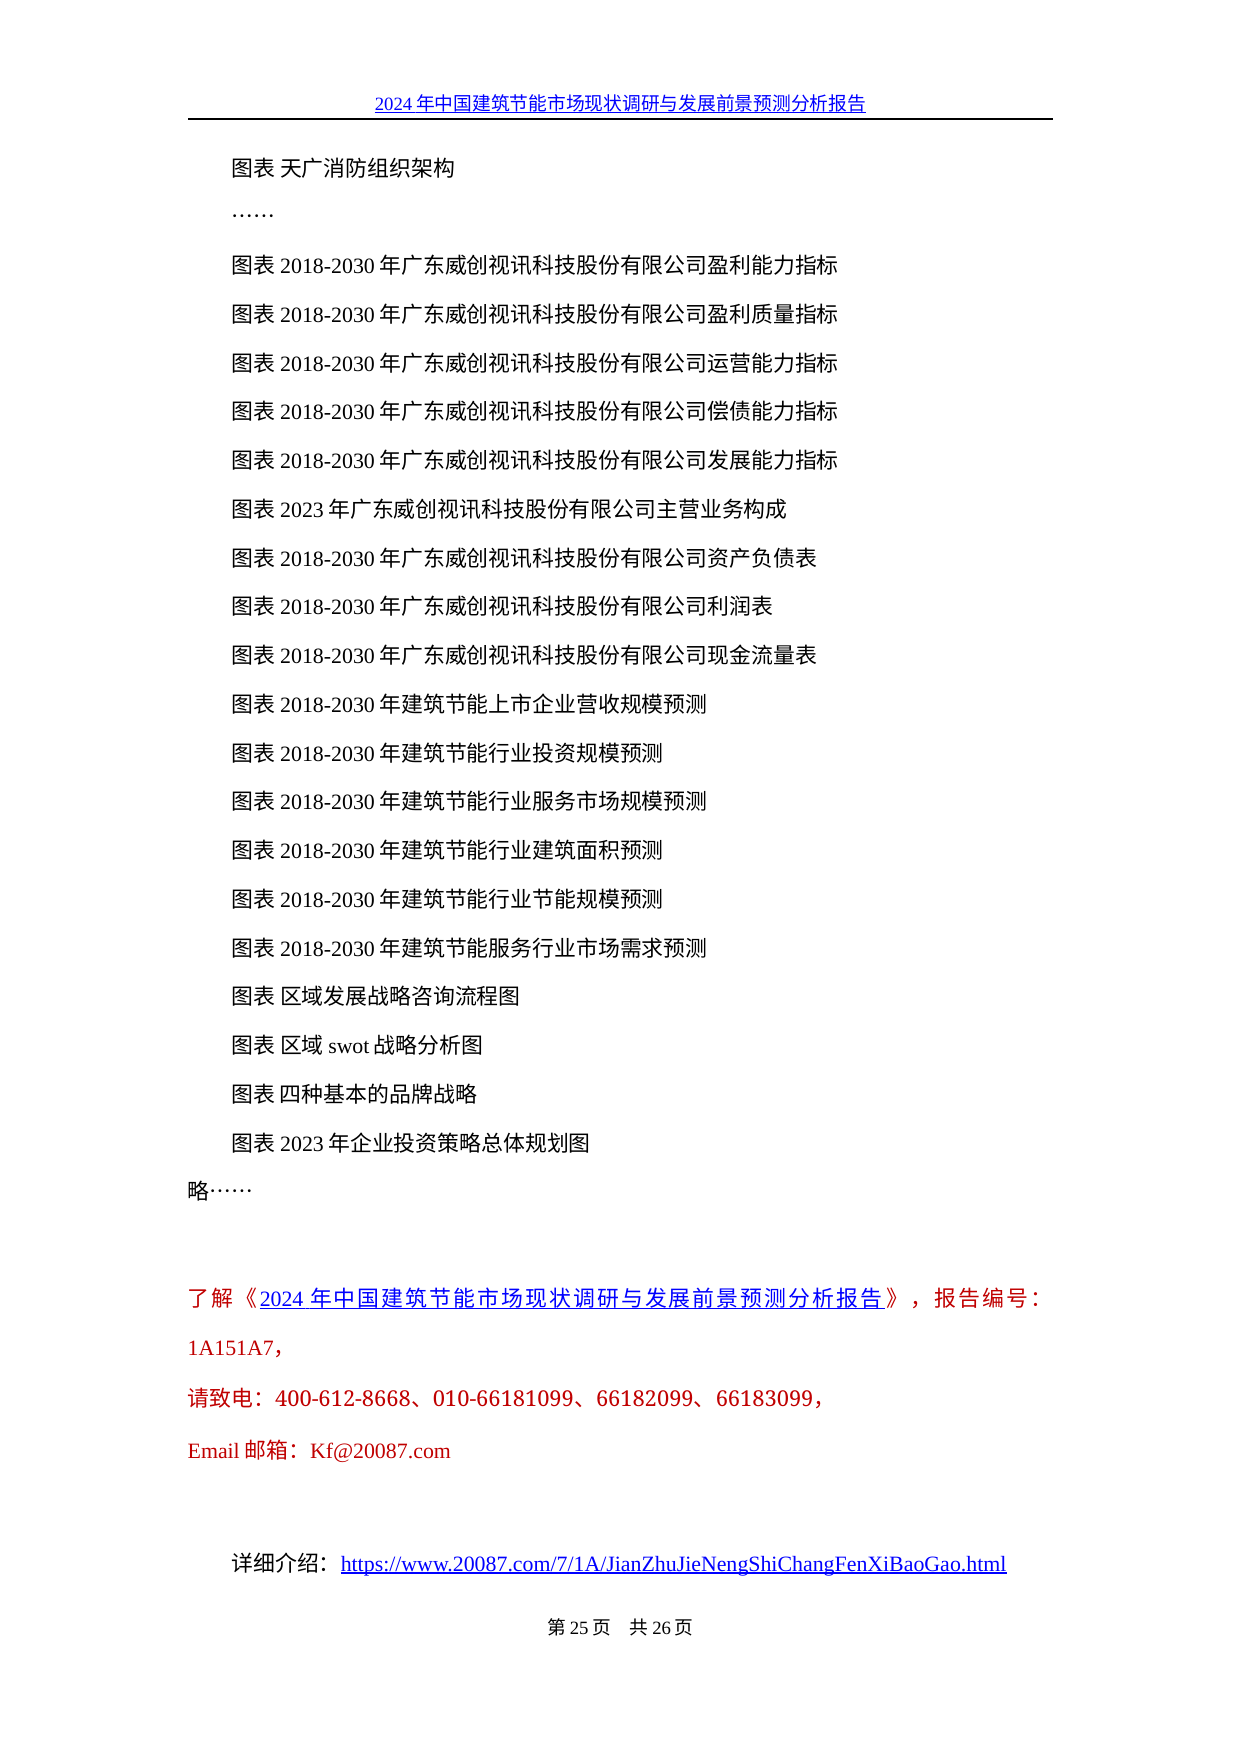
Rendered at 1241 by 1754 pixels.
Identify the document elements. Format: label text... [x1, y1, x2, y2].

text Email邮箱：Kf@20087.com [187, 1432, 1053, 1465]
text 详细介绍：https://www.20087.com/7/1A/JianZhuJieNengShiChangFenXiBaoGao.html [187, 1545, 1053, 1578]
text 了解《2024年中国建筑节能市场现状调研与发展前景预测分析报告》，报告编号：1A151A7， [187, 1280, 1053, 1362]
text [187, 150, 1053, 1206]
text 请致电：400-612-8668、010-66181099、66182099、66183099， [187, 1381, 1053, 1413]
